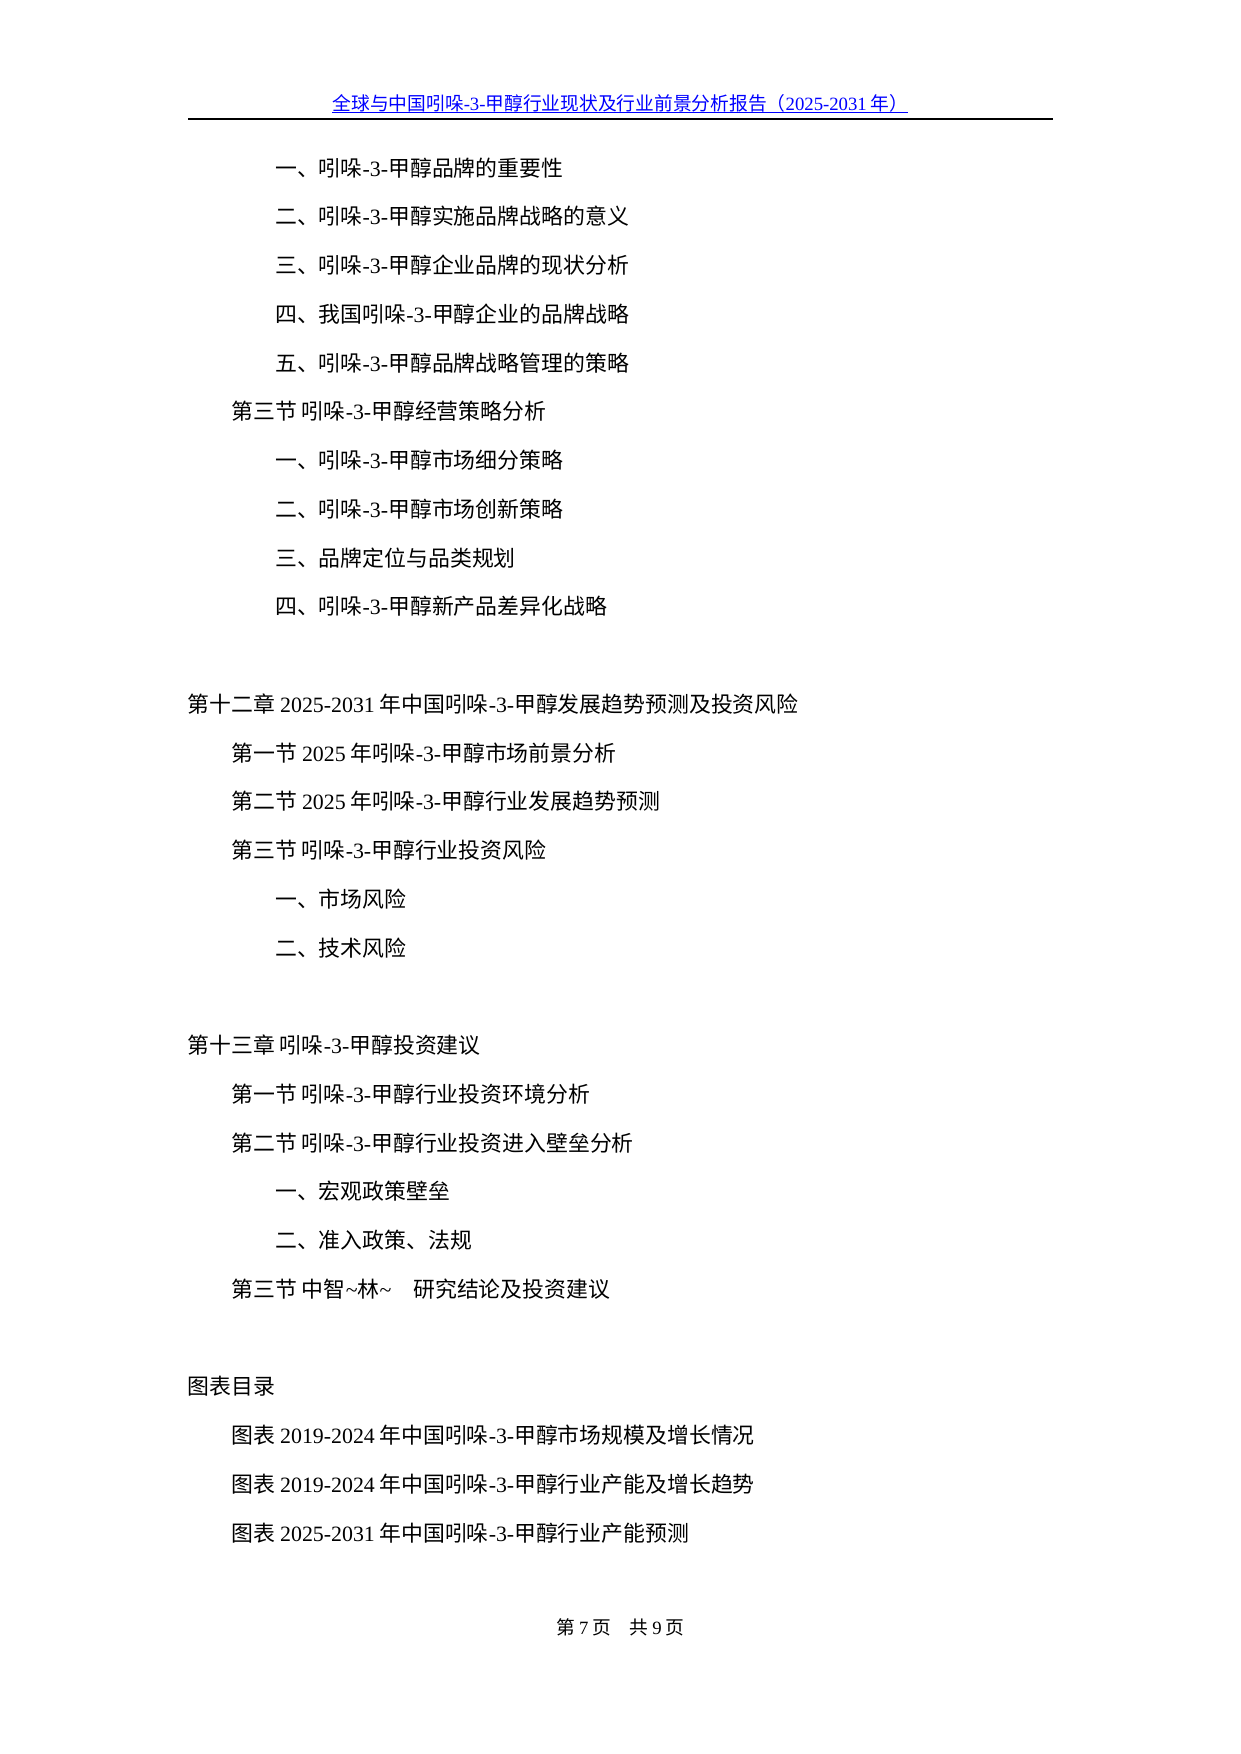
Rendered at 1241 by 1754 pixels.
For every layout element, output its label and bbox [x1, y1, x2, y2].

text [187, 150, 1053, 1548]
